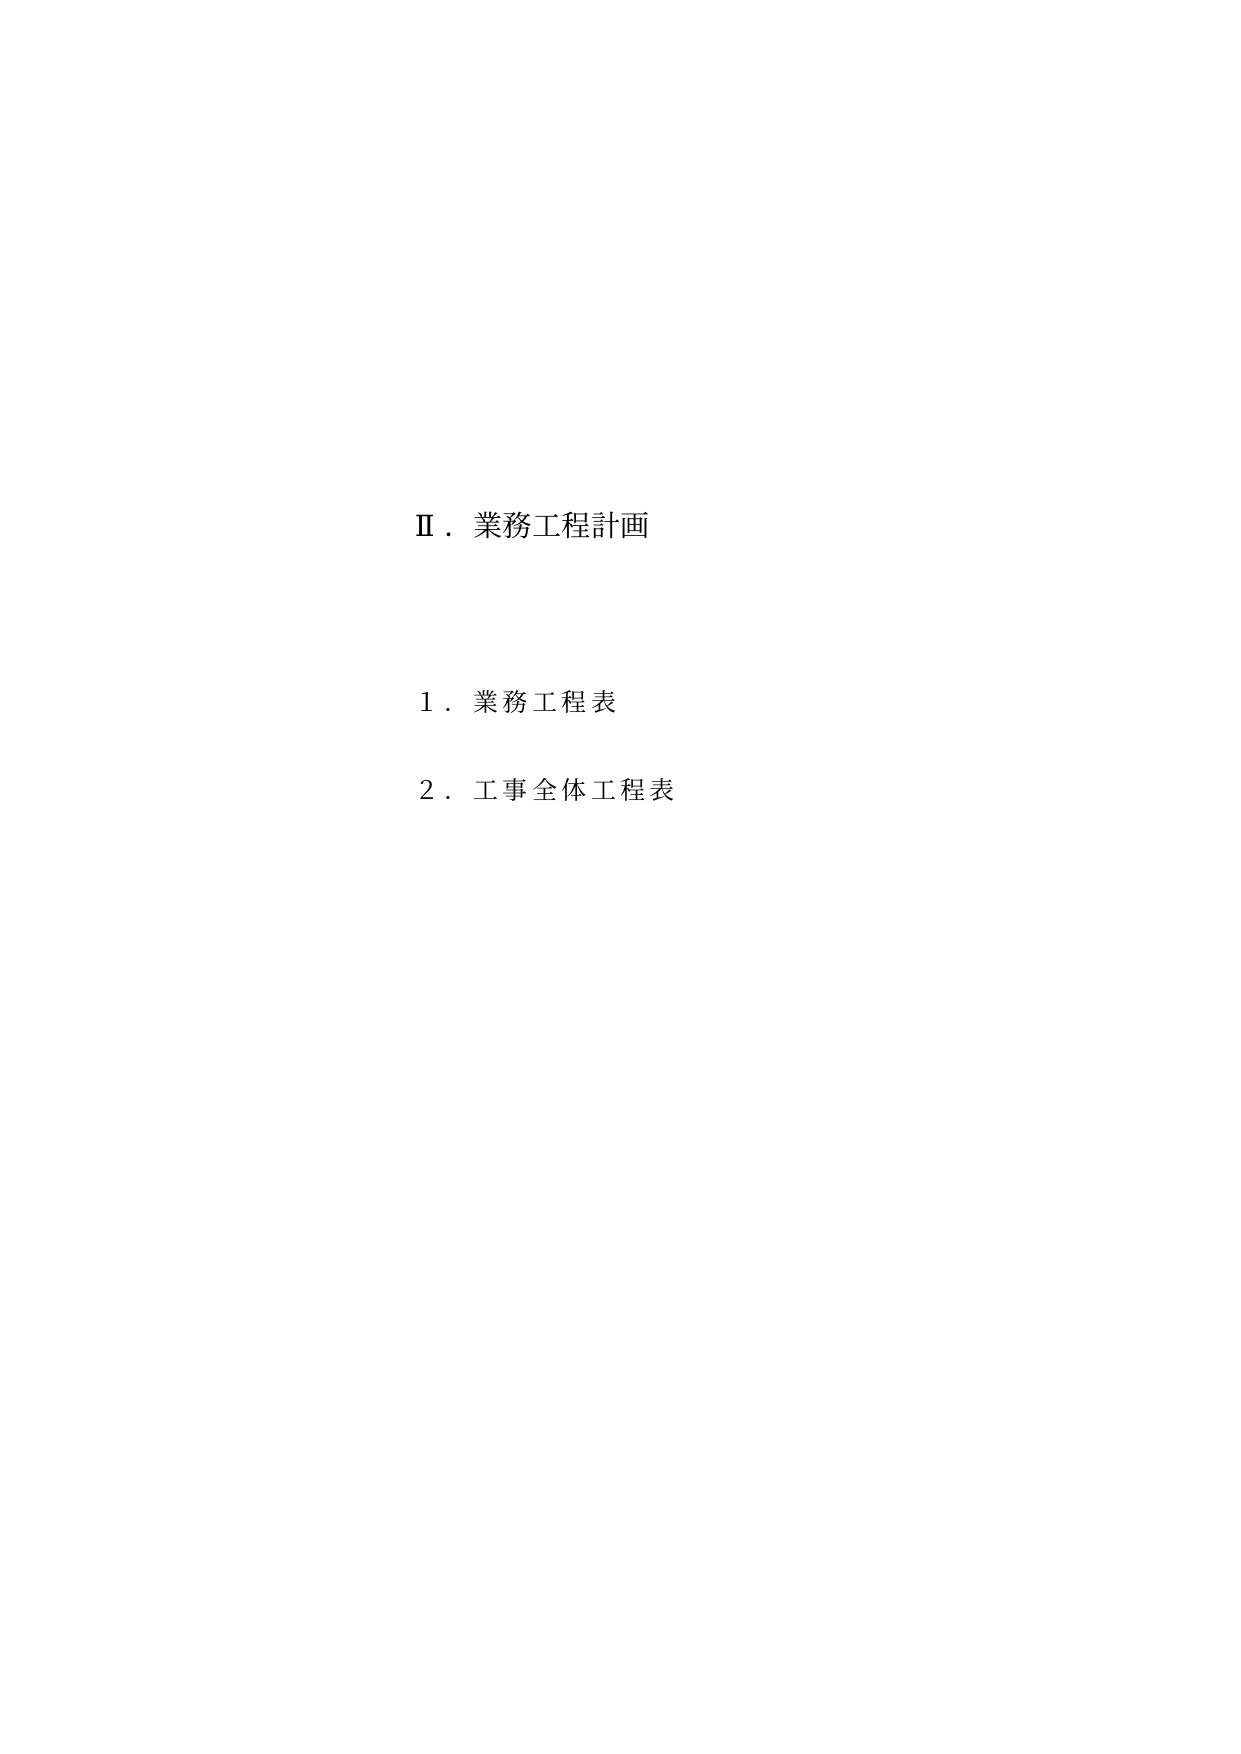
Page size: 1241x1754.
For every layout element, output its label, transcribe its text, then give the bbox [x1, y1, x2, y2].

text ２．工事全体工程表 [325, 767, 1119, 811]
text Ⅱ．業務工程計画 [325, 502, 1119, 546]
text １．業務工程表 [325, 678, 1119, 722]
